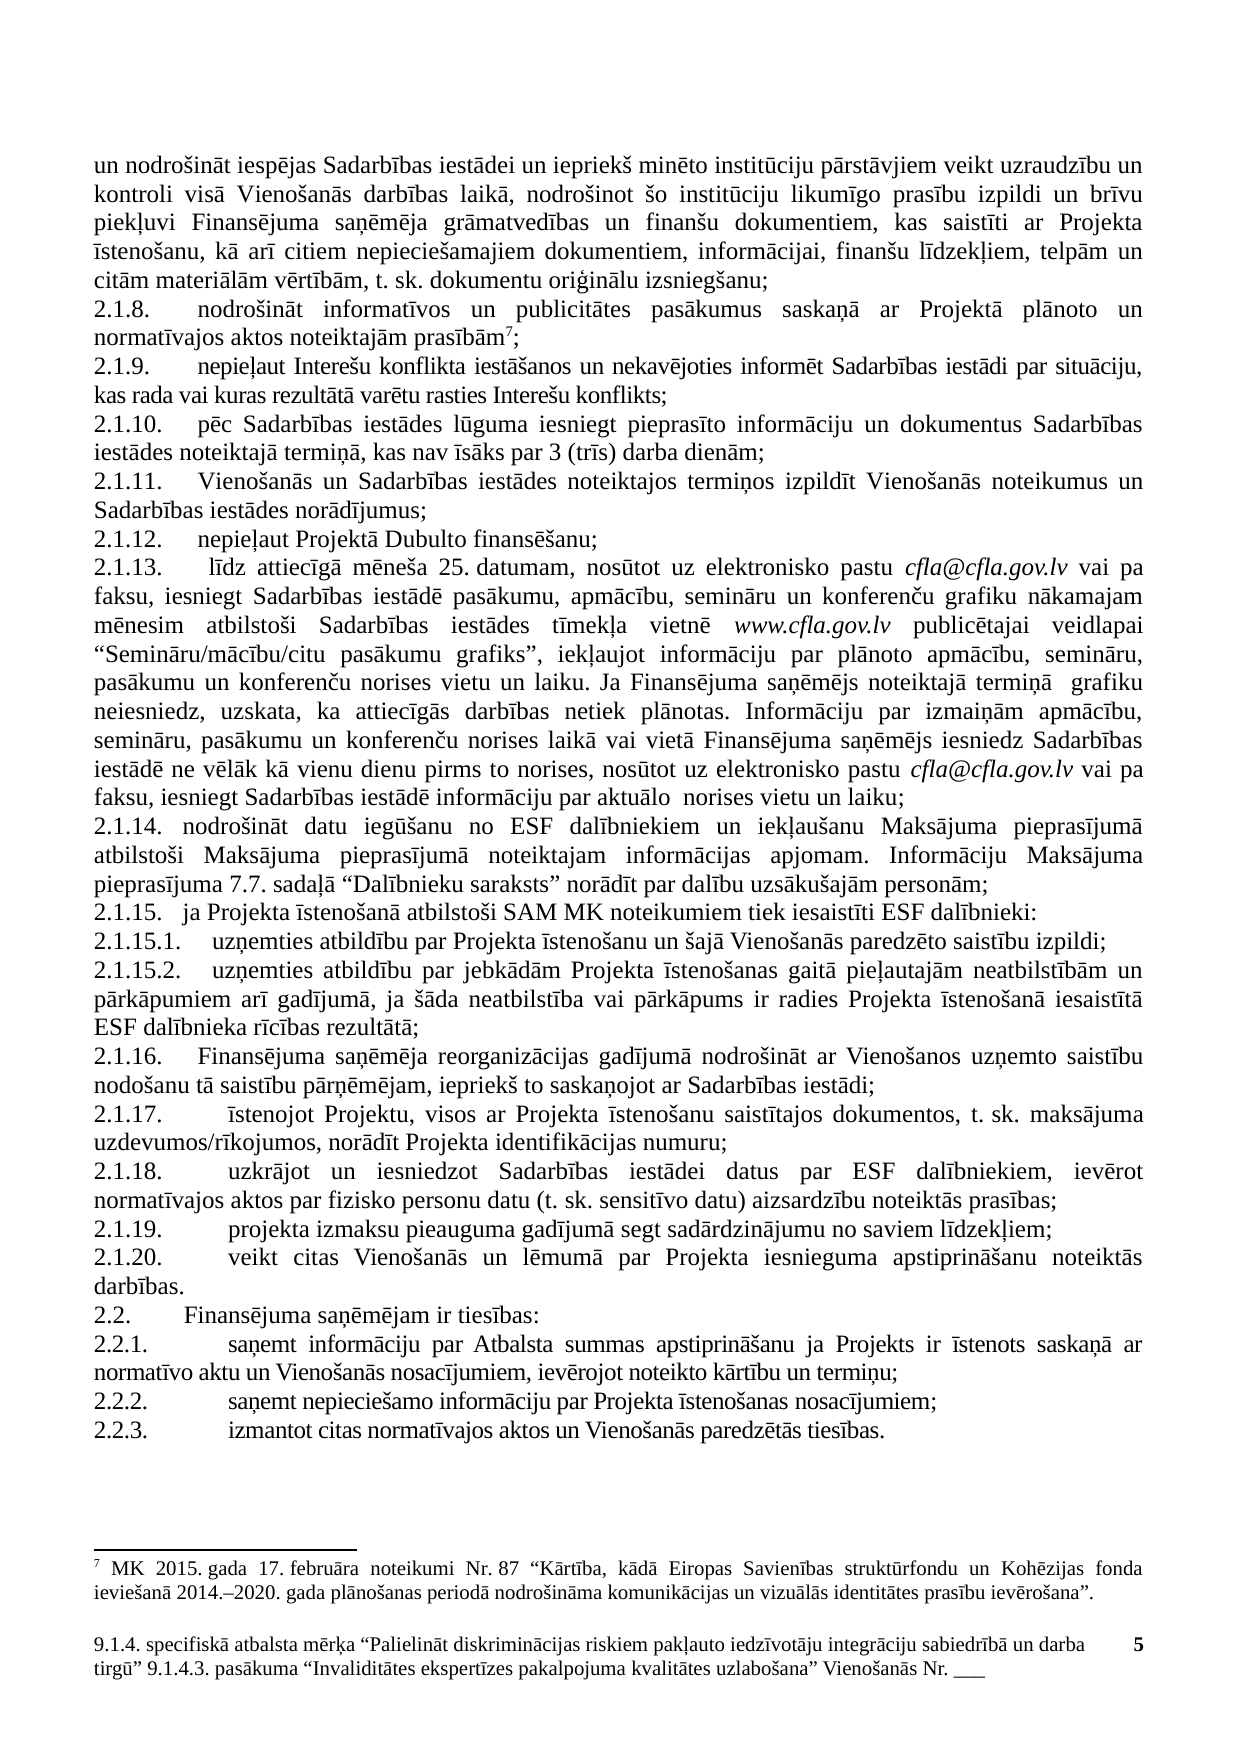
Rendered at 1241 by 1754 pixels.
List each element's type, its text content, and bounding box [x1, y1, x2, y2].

list nodrošināt datu iegūšanu no ESF dalībniekiem un iekļaušanu Maksājuma pieprasījumā atbilstoši Maksājuma pieprasījumā noteiktajam informācijas apjomam. Informāciju Maksājuma pieprasījuma 7.7. sadaļā “Dalībnieku saraksts” norādīt par dalību uzsākušajām personām; [94, 811, 1144, 897]
list īstenojot Projektu, visos ar Projekta īstenošanu saistītajos dokumentos, t. sk. maksājuma uzdevumos/rīkojumos, norādīt Projekta identifikācijas numuru; [94, 1099, 1144, 1156]
list saņemt nepieciešamo informāciju par Projekta īstenošanas nosacījumiem; [94, 1386, 1144, 1415]
list Vienošanās un Sadarbības iestādes noteiktajos termiņos izpildīt Vienošanās noteikumus un Sadarbības iestādes norādījumus; [94, 466, 1144, 524]
list Finansējuma saņēmēja reorganizācijas gadījumā nodrošināt ar Vienošanos uzņemto saistību nodošanu tā saistību pārņēmējam, iepriekš to saskaņojot ar Sadarbības iestādi; [94, 1041, 1144, 1099]
list ja Projekta īstenošanā atbilstoši SAM MK noteikumiem tiek iesaistīti ESF dalībnieki: [94, 897, 1144, 926]
list uzņemties atbildību par jebkādām Projekta īstenošanas gaitā pieļautajām neatbilstībām un pārkāpumiem arī gadījumā, ja šāda neatbilstība vai pārkāpums ir radies Projekta īstenošanā iesaistītā ESF dalībnieka rīcības rezultātā; [94, 955, 1144, 1041]
list nepieļaut Projektā Dubulto finansēšanu; [94, 524, 1144, 552]
list projekta izmaksu pieauguma gadījumā segt sadārdzinājumu no saviem līdzekļiem; [94, 1214, 1144, 1242]
list veikt citas Vienošanās un lēmumā par Projekta iesnieguma apstiprināšanu noteiktās darbības. [94, 1242, 1144, 1300]
list pēc Sadarbības iestādes lūguma iesniegt pieprasīto informāciju un dokumentus Sadarbības iestādes noteiktajā termiņā, kas nav īsāks par 3 (trīs) darba dienām; [94, 409, 1144, 466]
list Finansējuma saņēmējam ir tiesības: [94, 1300, 1144, 1329]
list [94, 150, 1144, 294]
list nodrošināt informatīvos un publicitātes pasākumus saskaņā ar Projektā plānoto un normatīvajos aktos noteiktajām prasībām; [94, 294, 1144, 351]
list nepieļaut Interešu konflikta iestāšanos un nekavējoties informēt Sadarbības iestādi par situāciju, kas rada vai kuras rezultātā varētu rasties Interešu konflikts; [94, 351, 1144, 409]
list līdz attiecīgā mēneša 25. datumam, nosūtot uz elektronisko pastu cfla@cfla.gov.lv vai pa faksu, iesniegt Sadarbības iestādē pasākumu, apmācību, semināru un konferenču grafiku nākamajam mēnesim atbilstoši Sadarbības iestādes tīmekļa vietnē www.cfla.gov.lv publicētajai veidlapai “Semināru/mācību/citu pasākumu grafiks”, iekļaujot informāciju par plānoto apmācību, semināru, pasākumu un konferenču norises vietu un laiku. Ja Finansējuma saņēmējs noteiktajā termiņā grafiku neiesniedz, uzskata, ka attiecīgās darbības netiek plānotas. Informāciju par izmaiņām apmācību, semināru, pasākumu un konferenču norises laikā vai vietā Finansējuma saņēmējs iesniedz Sadarbības iestādē ne vēlāk kā vienu dienu pirms to norises, nosūtot uz elektronisko pastu cfla@cfla.gov.lv vai pa faksu, iesniegt Sadarbības iestādē informāciju par aktuālo norises vietu un laiku; [94, 552, 1144, 811]
list uzkrājot un iesniedzot Sadarbības iestādei datus par ESF dalībniekiem, ievērot normatīvajos aktos par fizisko personu datu (t. sk. sensitīvo datu) aizsardzību noteiktās prasības; [94, 1156, 1144, 1214]
list uzņemties atbildību par Projekta īstenošanu un šajā Vienošanās paredzēto saistību izpildi; [94, 926, 1144, 955]
list izmantot citas normatīvajos aktos un Vienošanās paredzētās tiesības. [94, 1415, 1144, 1444]
list saņemt informāciju par Atbalsta summas apstiprināšanu ja Projekts ir īstenots saskaņā ar normatīvo aktu un Vienošanās nosacījumiem, ievērojot noteikto kārtību un termiņu; [94, 1329, 1144, 1386]
